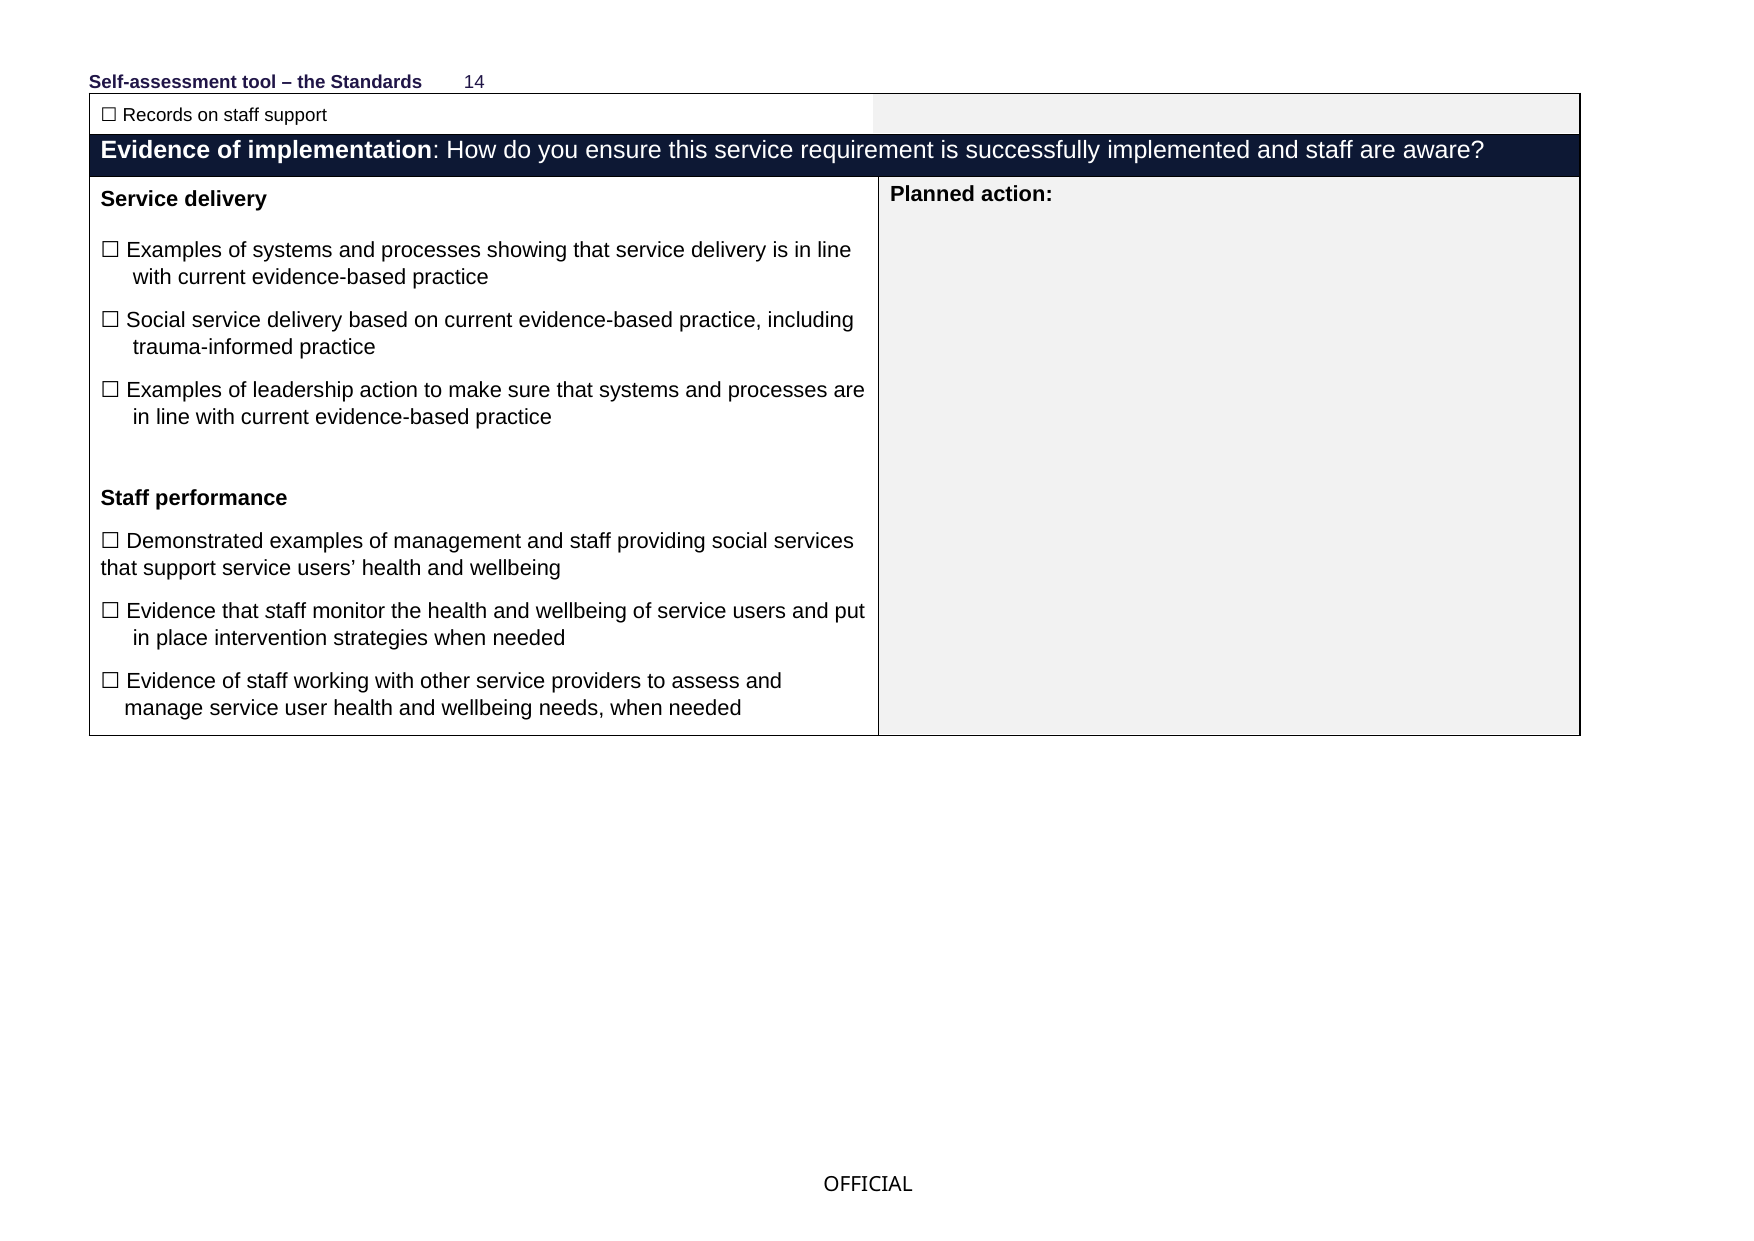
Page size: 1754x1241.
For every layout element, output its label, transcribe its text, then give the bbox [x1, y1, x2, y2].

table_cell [90, 94, 873, 133]
table_cell [879, 226, 1579, 734]
table_cell Service delivery [90, 177, 878, 226]
table_cell [873, 94, 1579, 133]
table_cell Planned action: [879, 177, 1579, 226]
table_cell Examples of systems and processes showing that service delivery is in line with current evidence-based practice Social service delivery based on current evidence-based practice, including trauma-informed practice Examples of leadership action to make sure that systems and processes are in line with current evidence-based practice Staff performance Demonstrated examples of management and staff providing social services that support service users’ health and wellbeing Evidence that staff monitor the health and wellbeing of service users and put in place intervention strategies when needed Evidence of staff working with other service providers to assess and manage service user health and wellbeing needs, when needed [90, 226, 878, 734]
table_cell Evidence of implementation: How do you ensure this service requirement is successfully implemented and staff are aware? [90, 135, 1579, 176]
